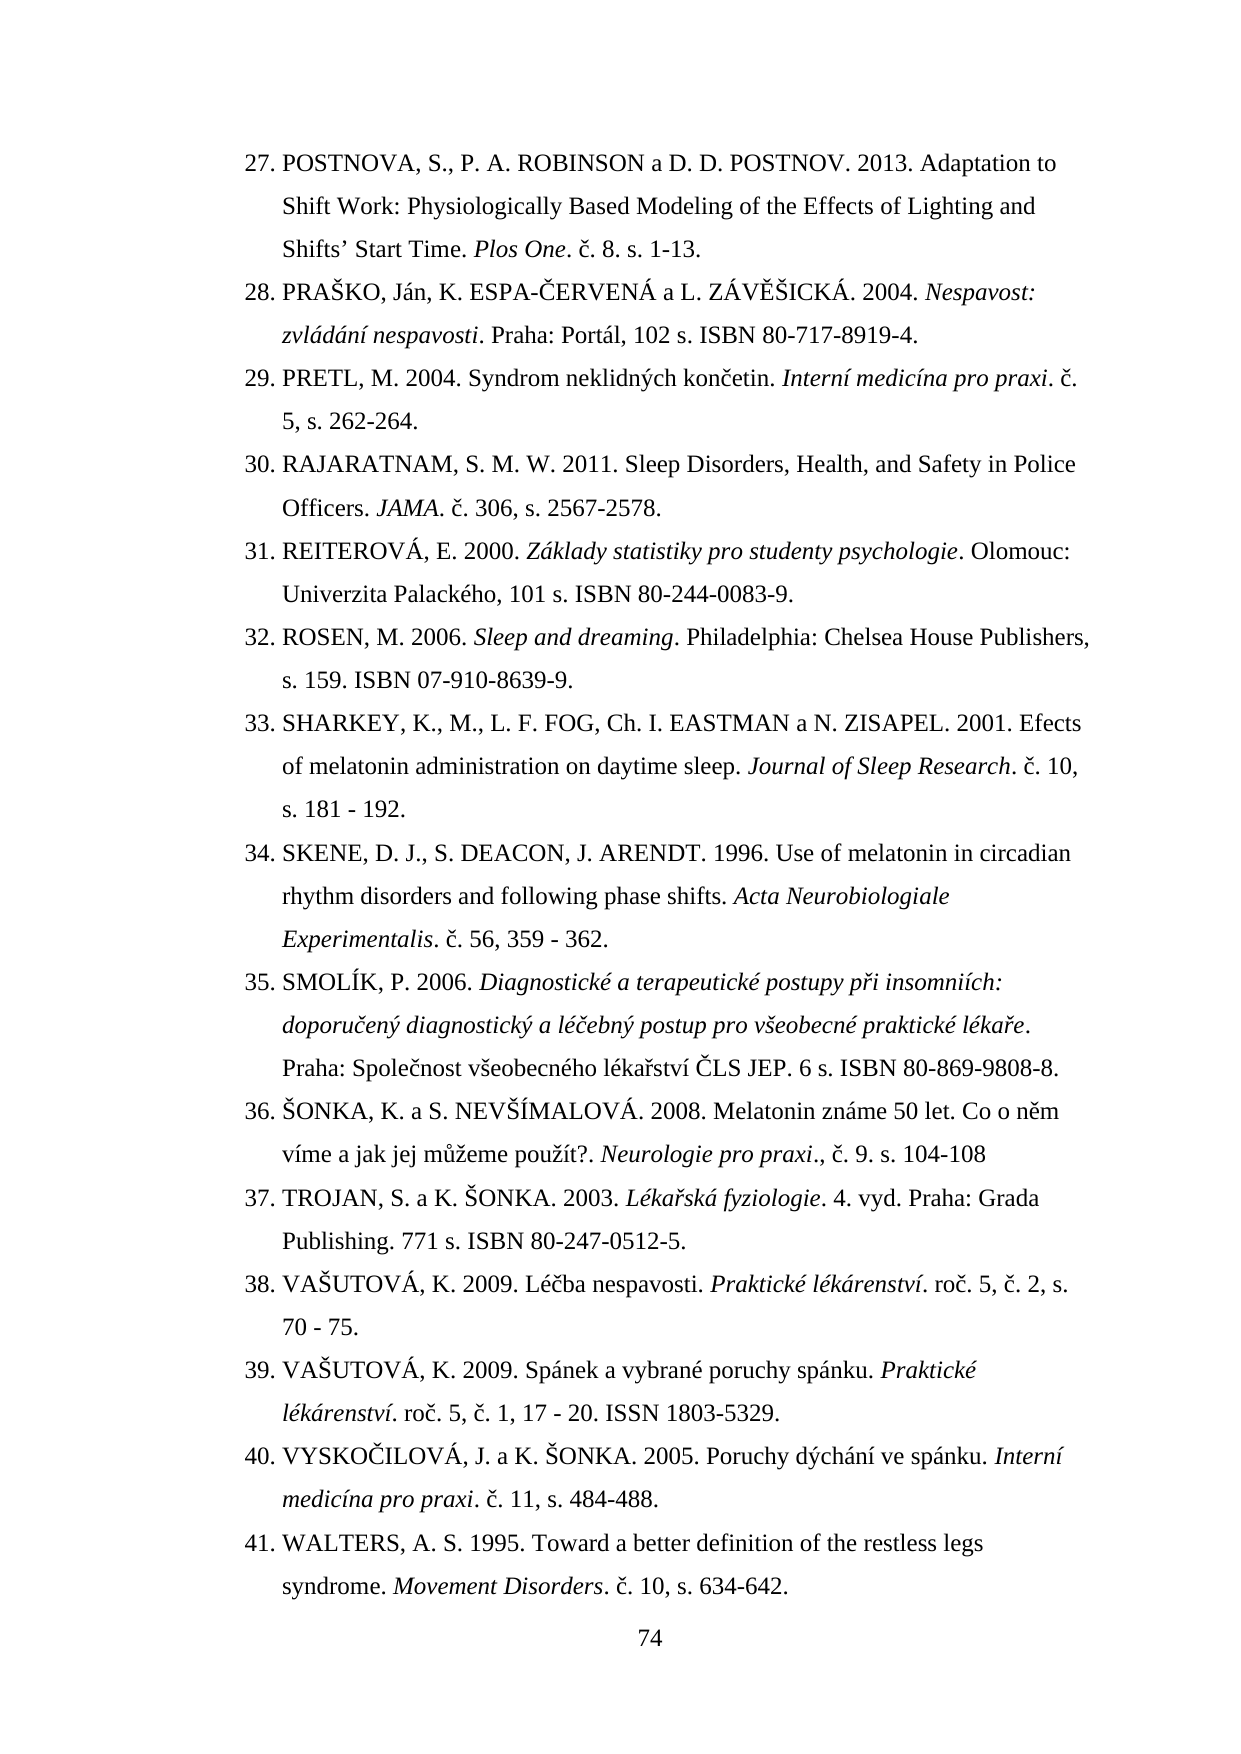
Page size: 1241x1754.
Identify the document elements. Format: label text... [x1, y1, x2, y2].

list WALTERS, A. S. 1995. Toward a better definition of the restless legs syndrome. Movement Disorders. č. 10, s. 634-642. [244, 1528, 1092, 1599]
list REITEROVÁ, E. 2000. Základy statistiky pro studenty psychologie. Olomouc: Univerzita Palackého, 101 s. ISBN 80-244-0083-9. [244, 536, 1092, 608]
list VAŠUTOVÁ, K. 2009. Spánek a vybrané poruchy spánku. Praktické lékárenství. roč. 5, č. 1, 17 - 20. ISSN 1803-5329. [244, 1355, 1092, 1427]
list SMOLÍK, P. 2006. Diagnostické a terapeutické postupy při insomniích: doporučený diagnostický a léčebný postup pro všeobecné praktické lékaře. Praha: Společnost všeobecného lékařství ČLS JEP. 6 s. ISBN 80-869-9808-8. [244, 967, 1092, 1082]
list POSTNOVA, S., P. A. ROBINSON a D. D. POSTNOV. 2013. Adaptation to Shift Work: Physiologically Based Modeling of the Effects of Lighting and Shifts’ Start Time. Plos One. č. 8. s. 1-13. [244, 148, 1092, 263]
list ŠONKA, K. a S. NEVŠÍMALOVÁ. 2008. Melatonin známe 50 let. Co o něm víme a jak jej můžeme použít?. Neurologie pro praxi., č. 9. s. 104-108 [244, 1096, 1092, 1168]
list PRETL, M. 2004. Syndrom neklidných končetin. Interní medicína pro praxi. č. 5, s. 262-264. [244, 363, 1092, 435]
list SKENE, D. J., S. DEACON, J. ARENDT. 1996. Use of melatonin in circadian rhythm disorders and following phase shifts. Acta Neurobiologiale Experimentalis. č. 56, 359 - 362. [244, 838, 1092, 953]
list ROSEN, M. 2006. Sleep and dreaming. Philadelphia: Chelsea House Publishers, s. 159. ISBN 07-910-8639-9. [244, 622, 1092, 694]
list VYSKOČILOVÁ, J. a K. ŠONKA. 2005. Poruchy dýchání ve spánku. Interní medicína pro praxi. č. 11, s. 484-488. [244, 1441, 1092, 1513]
list SHARKEY, K., M., L. F. FOG, Ch. I. EASTMAN a N. ZISAPEL. 2001. Efects of melatonin administration on daytime sleep. Journal of Sleep Research. č. 10, s. 181 - 192. [244, 708, 1092, 823]
list VAŠUTOVÁ, K. 2009. Léčba nespavosti. Praktické lékárenství. roč. 5, č. 2, s. 70 - 75. [244, 1269, 1092, 1341]
list PRAŠKO, Ján, K. ESPA-ČERVENÁ a L. ZÁVĚŠICKÁ. 2004. Nespavost: zvládání nespavosti. Praha: Portál, 102 s. ISBN 80-717-8919-4. [244, 277, 1092, 349]
list RAJARATNAM, S. M. W. 2011. Sleep Disorders, Health, and Safety in Police Officers. JAMA. č. 306, s. 2567-2578. [244, 449, 1092, 521]
list TROJAN, S. a K. ŠONKA. 2003. Lékařská fyziologie. 4. vyd. Praha: Grada Publishing. 771 s. ISBN 80-247-0512-5. [244, 1183, 1092, 1254]
